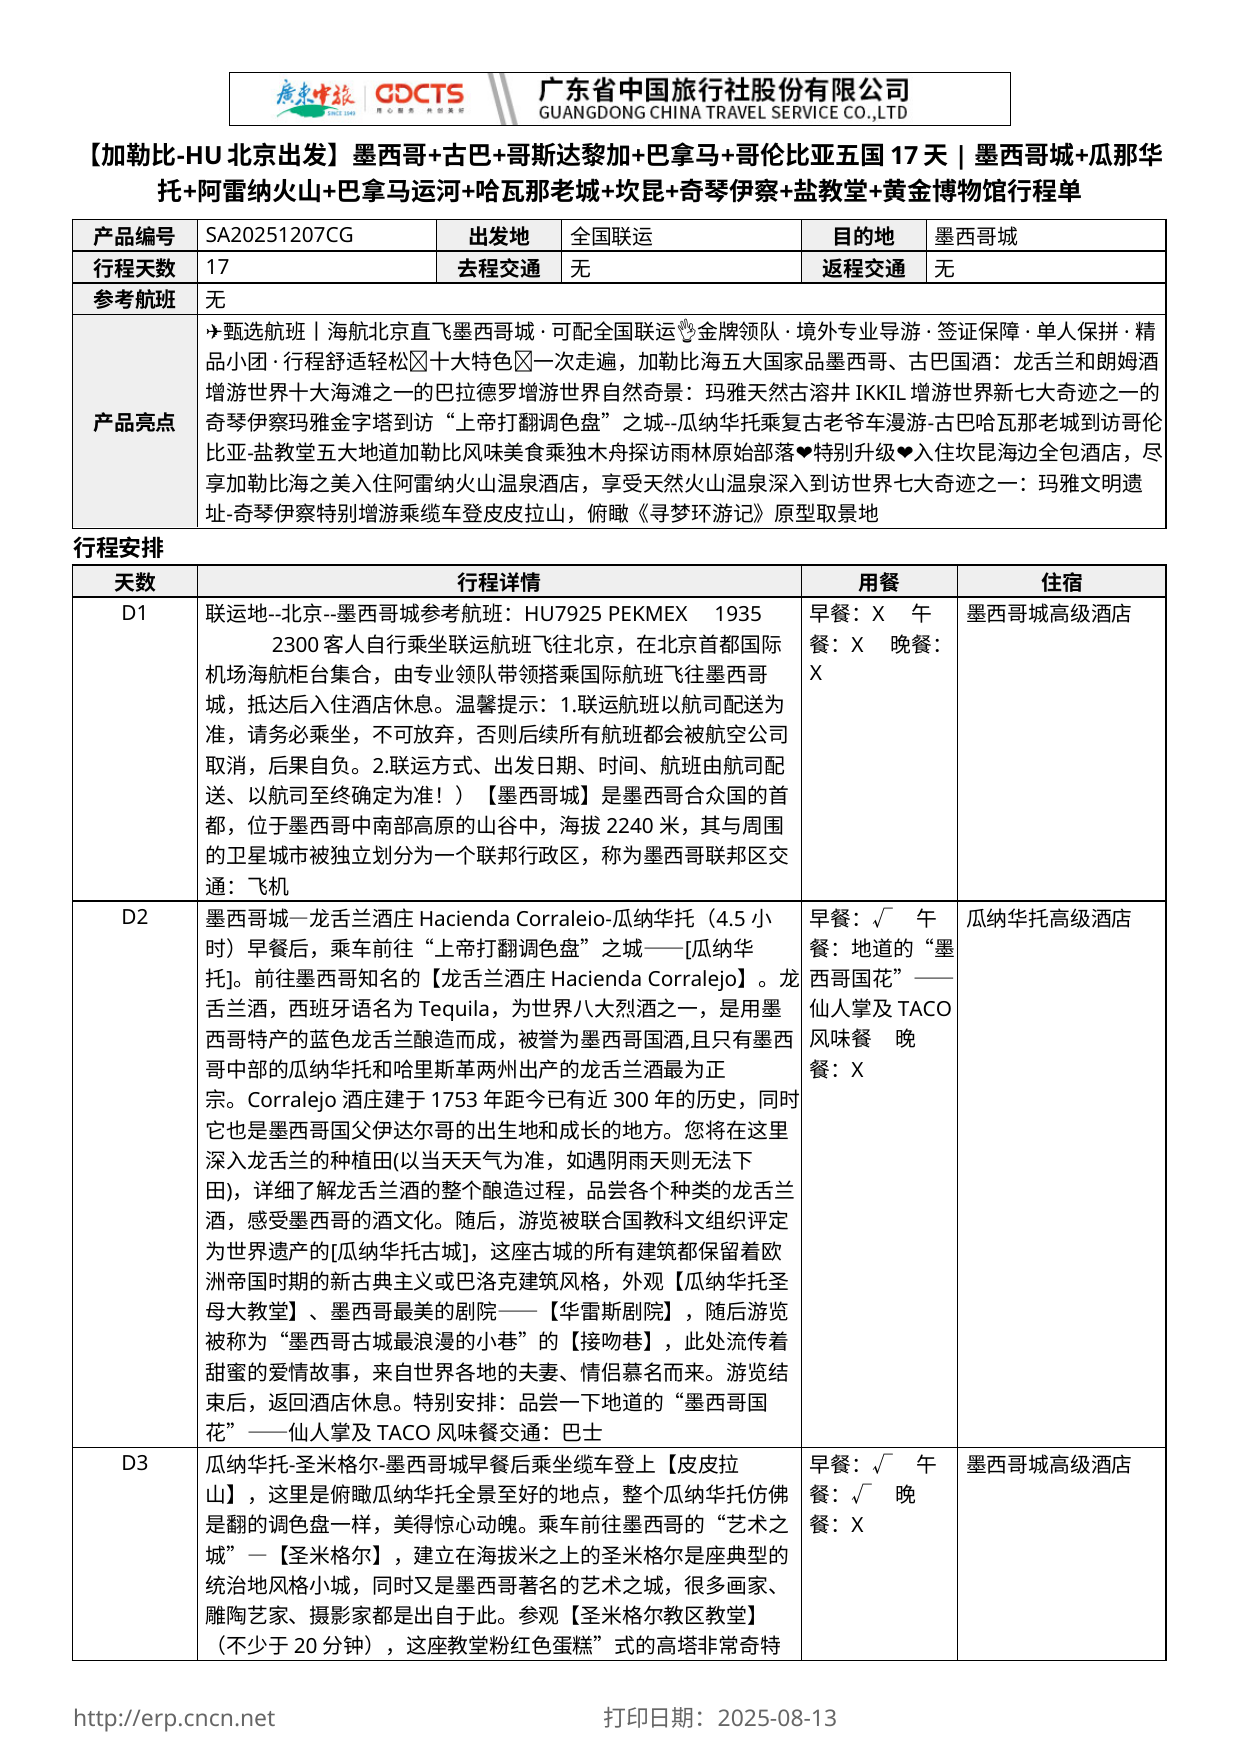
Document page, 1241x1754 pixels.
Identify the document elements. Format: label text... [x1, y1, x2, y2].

table_cell 瓜纳华托高级酒店 [958, 902, 1165, 1447]
table_cell 产品亮点 [73, 315, 197, 527]
table_header 用餐 [802, 566, 957, 596]
table_cell 早餐：√ 午餐：√ 晚餐：X [802, 1448, 957, 1660]
text 行程安排 [73, 530, 1167, 563]
table_header 住宿 [958, 566, 1165, 596]
table_cell 无 [562, 252, 801, 282]
table_cell 去程交通 [437, 252, 561, 282]
table_cell 返程交通 [802, 252, 926, 282]
table_cell D2 [73, 902, 197, 1447]
table_header 行程详情 [198, 566, 801, 596]
table_cell D1 [73, 598, 197, 900]
table_header 出发地 [437, 220, 561, 250]
table_cell 17 [198, 252, 436, 282]
table_cell 行程天数 [73, 252, 197, 282]
table_cell 早餐：√ 午餐：地道的“墨西哥国花”——仙人掌及 TACO 风味餐 晚餐：X [802, 902, 957, 1447]
table_header 天数 [73, 566, 197, 596]
table_header 目的地 [802, 220, 926, 250]
table_cell 联运地--北京--墨西哥城 [198, 598, 801, 900]
table_cell 瓜纳华托-圣米格尔-墨西哥城 [198, 1448, 801, 1660]
table_cell 无 [198, 284, 1165, 314]
picture [230, 73, 1010, 125]
table_cell 墨西哥城—龙舌兰酒庄 Hacienda Corraleio-瓜纳华托（4.5 小时） [198, 902, 801, 1447]
table_cell 墨西哥城高级酒店 [958, 1448, 1165, 1660]
table_header 墨西哥城 [927, 220, 1165, 250]
table_header SA20251207CG [198, 220, 436, 250]
table_cell 无 [927, 252, 1165, 282]
table_cell ✈甄选航班丨海航北京直飞墨西哥城 · 可配全国联运 [198, 315, 1165, 527]
table_cell 早餐：X 午餐：X 晚餐：X [802, 598, 957, 900]
table_cell D3 [73, 1448, 197, 1660]
table_header 全国联运 [562, 220, 801, 250]
table_cell 参考航班 [73, 284, 197, 314]
table_cell 墨西哥城高级酒店 [958, 598, 1165, 900]
table_header 产品编号 [73, 220, 197, 250]
text 【加勒比-HU北京出发】墨西哥+古巴+哥斯达黎加+巴拿马+哥伦比亚五国17天 | 墨西哥城+瓜那华托+阿雷纳火山+巴拿马运河+哈瓦那老城+坎昆+奇琴伊察+盐教堂+黄金博物馆行程单 [73, 136, 1167, 208]
